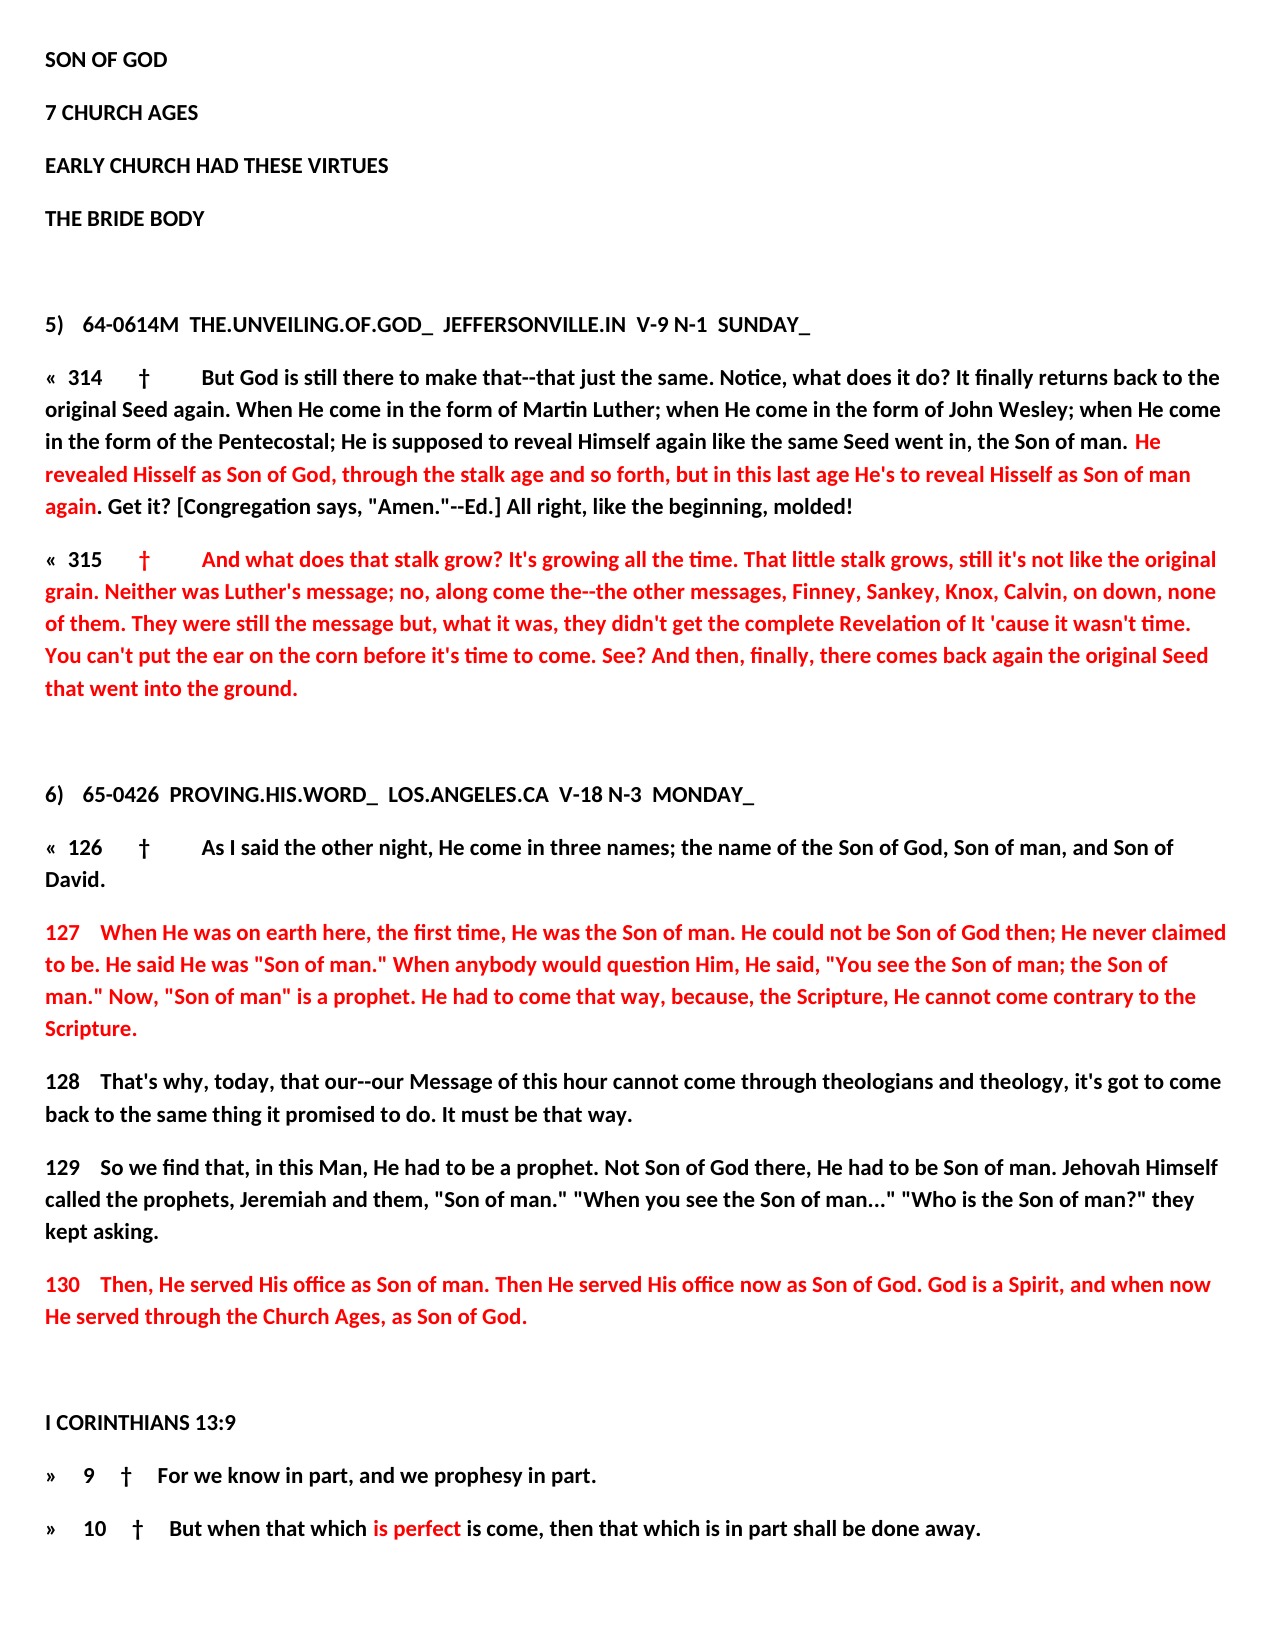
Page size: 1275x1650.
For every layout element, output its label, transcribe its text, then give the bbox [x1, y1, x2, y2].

text « 314 † But God is still there to make that--that just the same. Notice, what does it do? It finally returns back to the original Seed again. When He come in the form of Martin Luther; when He come in the form of John Wesley; when He come in the form of the Pentecostal; He is supposed to reveal Himself again like the same Seed went in, the Son of man. He revealed Hisself as Son of God, through the stalk age and so forth, but in this last age He's to reveal Hisself as Son of man again. Get it? [Congregation says, "Amen."--Ed.] All right, like the beginning, molded! [45, 363, 1230, 520]
list 65-0426 PROVING.HIS.WORD_ LOS.ANGELES.CA V-18 N-3 MONDAY_ [45, 780, 1230, 808]
text 130 Then, He served His office as Son of man. Then He served His office now as Son of God. God is a Spirit, and when now He served through the Church Ages, as Son of God. [45, 1270, 1230, 1330]
text THE BRIDE BODY [45, 204, 1230, 232]
text EARLY CHURCH HAD THESE VIRTUES [45, 151, 1230, 179]
text « 315 † And what does that stalk grow? It's growing all the time. That little stalk grows, still it's not like the original grain. Neither was Luther's message; no, along come the--the other messages, Finney, Sankey, Knox, Calvin, on down, none of them. They were still the message but, what it was, they didn't get the complete Revelation of It 'cause it wasn't time. You can't put the ear on the corn before it's time to come. See? And then, finally, there comes back again the original Seed that went into the ground. [45, 545, 1230, 702]
text 127 When He was on earth here, the first time, He was the Son of man. He could not be Son of God then; He never claimed to be. He said He was "Son of man." When anybody would question Him, He said, "You see the Son of man; the Son of man." Now, "Son of man" is a prophet. He had to come that way, because, the Scripture, He cannot come contrary to the Scripture. [45, 918, 1230, 1042]
text » 10 † But when that which is perfect is come, then that which is in part shall be done away. [45, 1514, 1230, 1542]
text 128 That's why, today, that our--our Message of this hour cannot come through theologians and theology, it's got to come back to the same thing it promised to do. It must be that way. [45, 1067, 1230, 1128]
text 129 So we find that, in this Man, He had to be a prophet. Not Son of God there, He had to be Son of man. Jehovah Himself called the prophets, Jeremiah and them, "Son of man." "When you see the Son of man..." "Who is the Son of man?" they kept asking. [45, 1153, 1230, 1245]
text » 9 † For we know in part, and we prophesy in part. [45, 1461, 1230, 1489]
text SON OF GOD [45, 45, 1230, 73]
list 64-0614M THE.UNVEILING.OF.GOD_ JEFFERSONVILLE.IN V-9 N-1 SUNDAY_ [45, 310, 1230, 338]
text 7 CHURCH AGES [45, 98, 1230, 126]
text « 126 † As I said the other night, He come in three names; the name of the Son of God, Son of man, and Son of David. [45, 833, 1230, 893]
text I CORINTHIANS 13:9 [45, 1408, 1230, 1436]
